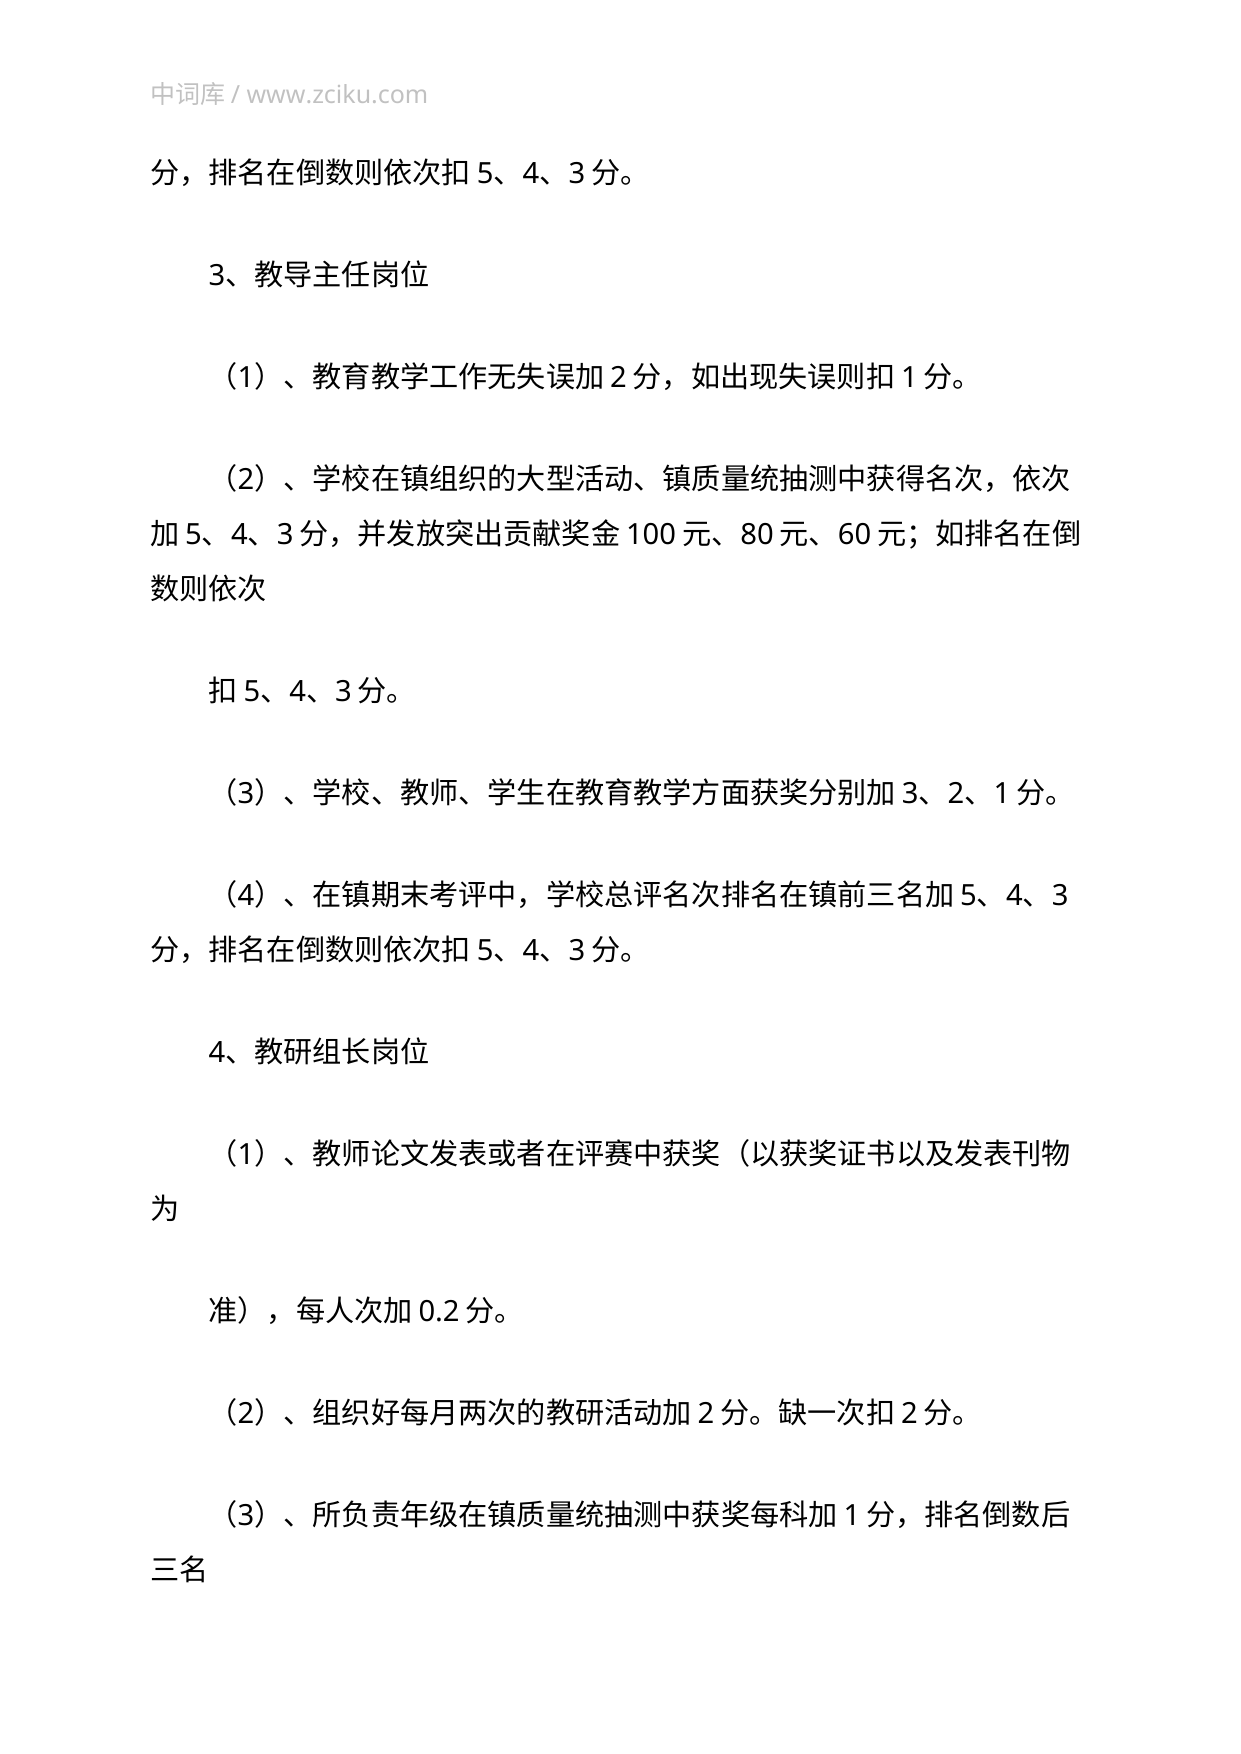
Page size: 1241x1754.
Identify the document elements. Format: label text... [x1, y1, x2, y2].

text （3）、学校、教师、学生在教育教学方面获奖分别加3、2、1分。 [150, 770, 1090, 812]
text 3、教导主任岗位 [150, 252, 1090, 294]
text （2）、学校在镇组织的大型活动、镇质量统抽测中获得名次，依次加5、4、3分，并发放突出贡献奖金100元、80元、60元；如排名在倒数则依次 [150, 456, 1090, 608]
text （1）、教师论文发表或者在评赛中获奖（以获奖证书以及发表刊物为 [150, 1131, 1090, 1228]
text （1）、教育教学工作无失误加2分，如出现失误则扣1分。 [150, 354, 1090, 396]
text （3）、所负责年级在镇质量统抽测中获奖每科加1分，排名倒数后三名 [150, 1491, 1090, 1589]
text 扣5、4、3分。 [150, 668, 1090, 710]
text 准），每人次加0.2分。 [150, 1287, 1090, 1330]
text （2）、组织好每月两次的教研活动加2分。缺一次扣2分。 [150, 1389, 1090, 1432]
text （4）、在镇期末考评中，学校总评名次排名在镇前三名加5、4、3分，排名在倒数则依次扣5、4、3分。 [150, 872, 1090, 969]
text 4、教研组长岗位 [150, 1029, 1090, 1071]
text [150, 150, 1090, 192]
